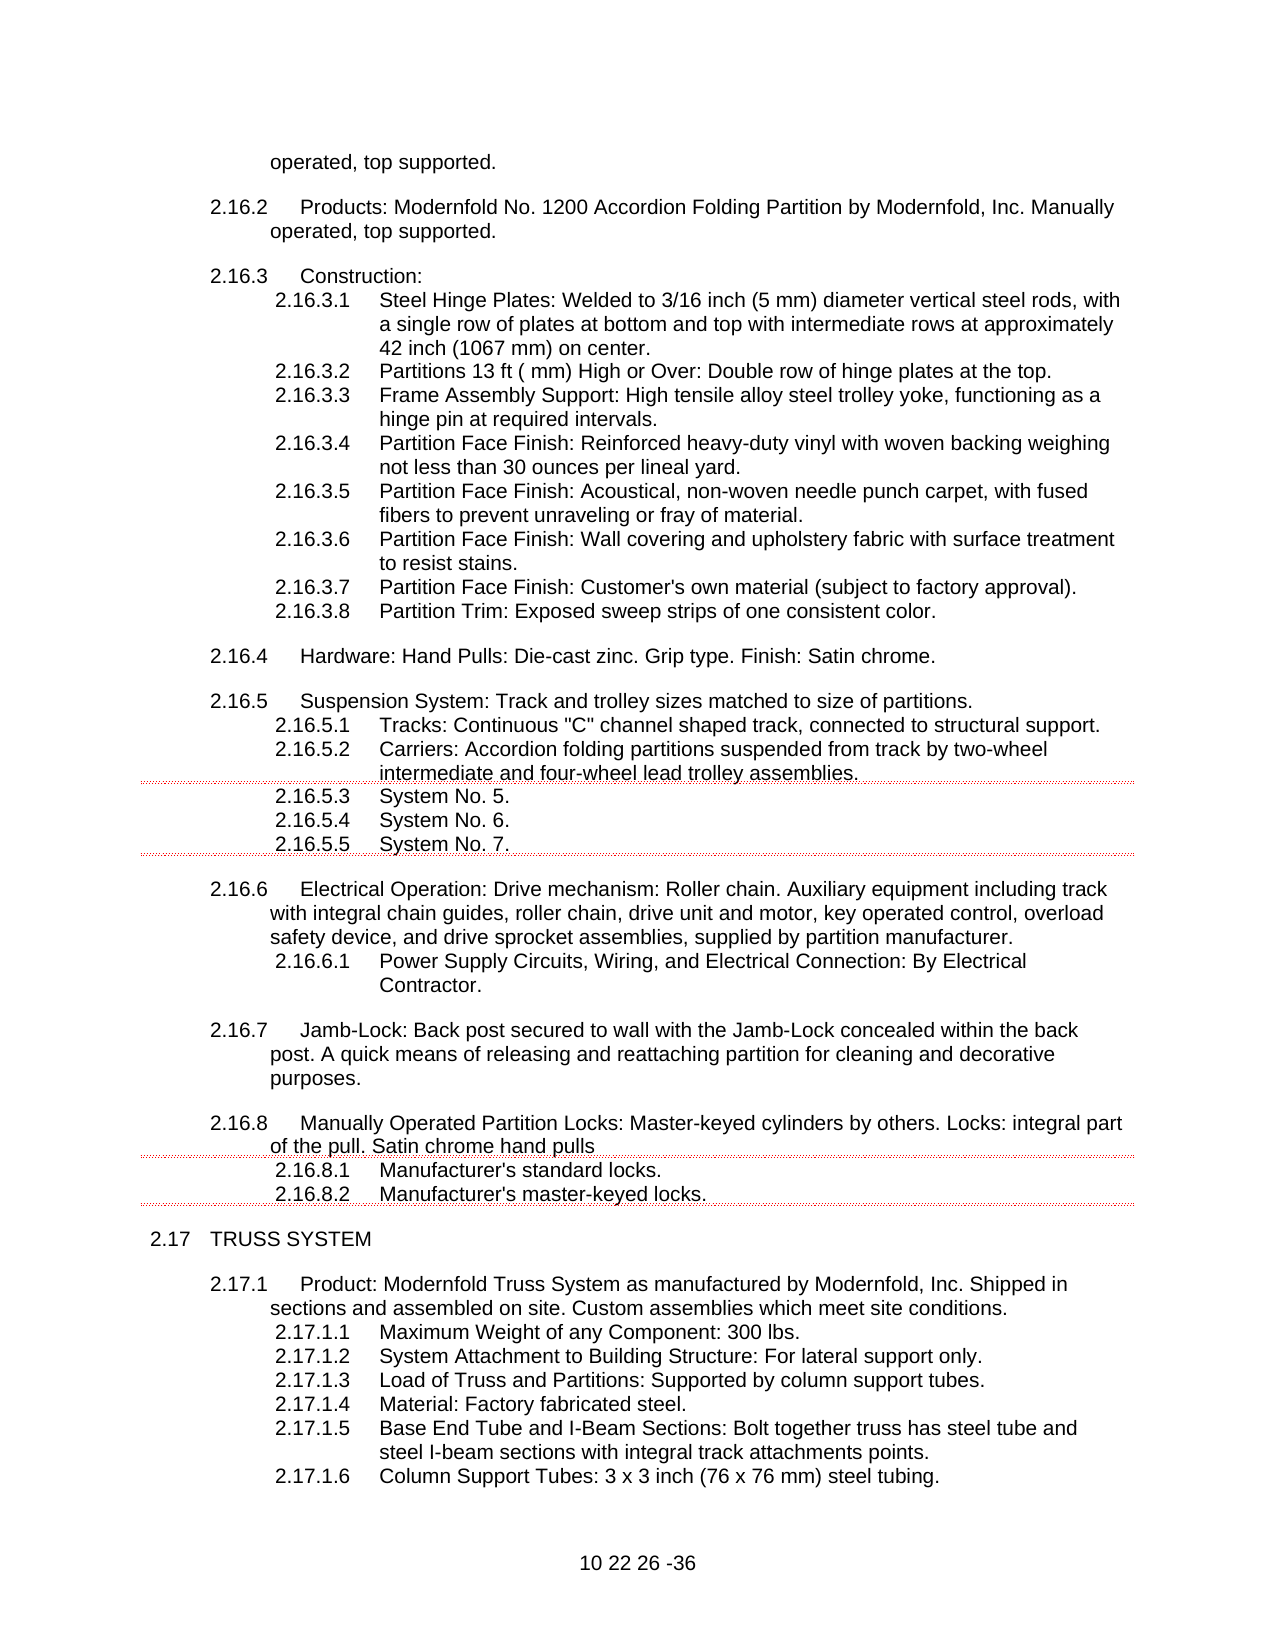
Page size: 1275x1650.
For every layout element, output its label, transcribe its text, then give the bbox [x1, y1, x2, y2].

list Base End Tube and I-Beam Sections: Bolt together truss has steel tube and steel I-beam sections with integral track attachments points. [275, 1416, 1125, 1463]
list Partition Face Finish: Acoustical, non-woven needle punch carpet, with fused fibers to prevent unraveling or fray of material. [275, 479, 1125, 527]
list Construction: [210, 263, 1125, 287]
list Partition Face Finish: Customer's own material (subject to factory approval). [275, 575, 1125, 599]
list Steel Hinge Plates: Welded to 3/16 inch (5 mm) diameter vertical steel rods, with a single row of plates at bottom and top with intermediate rows at approximately 42 inch (1067 mm) on center. [275, 287, 1125, 359]
list Material: Factory fabricated steel. [275, 1392, 1125, 1416]
list Manufacturer's master-keyed locks. [275, 1182, 1125, 1206]
list Electrical Operation: Drive mechanism: Roller chain. Auxiliary equipment including track with integral chain guides, roller chain, drive unit and motor, key operated control, overload safety device, and drive sprocket assemblies, supplied by partition manufacturer. [210, 877, 1125, 949]
list Tracks: Continuous "C" channel shaped track, connected to structural support. [275, 712, 1125, 736]
list Product: Modernfold Truss System as manufactured by Modernfold, Inc. Shipped in sections and assembled on site. Custom assemblies which meet site conditions. [210, 1272, 1125, 1320]
list System No. 5. [275, 784, 1125, 808]
list Partitions 13 ft ( mm) High or Over: Double row of hinge plates at the top. [275, 359, 1125, 383]
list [210, 150, 1125, 174]
list Partition Face Finish: Wall covering and upholstery fabric with surface treatment to resist stains. [275, 527, 1125, 575]
list Products: Modernfold No. 1200 Accordion Folding Partition by Modernfold, Inc. Manually operated, top supported. [210, 195, 1125, 243]
list Manufacturer's standard locks. [275, 1158, 1125, 1182]
list System Attachment to Building Structure: For lateral support only. [275, 1344, 1125, 1368]
list Partition Face Finish: Reinforced heavy-duty vinyl with woven backing weighing not less than 30 ounces per lineal yard. [275, 431, 1125, 479]
list Load of Truss and Partitions: Supported by column support tubes. [275, 1368, 1125, 1392]
list Partition Trim: Exposed sweep strips of one consistent color. [275, 599, 1125, 623]
list Carriers: Accordion folding partitions suspended from track by two-wheel intermediate and four-wheel lead trolley assemblies. [275, 736, 1125, 784]
list Suspension System: Track and trolley sizes matched to size of partitions. [210, 688, 1125, 712]
list Hardware: Hand Pulls: Die-cast zinc. Grip type. Finish: Satin chrome. [210, 644, 1125, 668]
list Power Supply Circuits, Wiring, and Electrical Connection: By Electrical Contractor. [275, 949, 1125, 997]
list Column Support Tubes: 3 x 3 inch (76 x 76 mm) steel tubing. [275, 1463, 1125, 1487]
list Manually Operated Partition Locks: Master-keyed cylinders by others. Locks: integral part of the pull. Satin chrome hand pulls [210, 1110, 1125, 1158]
list Maximum Weight of any Component: 300 lbs. [275, 1320, 1125, 1344]
list Frame Assembly Support: High tensile alloy steel trolley yoke, functioning as a hinge pin at required intervals. [275, 383, 1125, 431]
list System No. 7. [275, 832, 1125, 856]
list Jamb-Lock: Back post secured to wall with the Jamb-Lock concealed within the back post. A quick means of releasing and reattaching partition for cleaning and decorative purposes. [210, 1018, 1125, 1089]
list System No. 6. [275, 808, 1125, 832]
list TRUSS SYSTEM [150, 1227, 1125, 1251]
